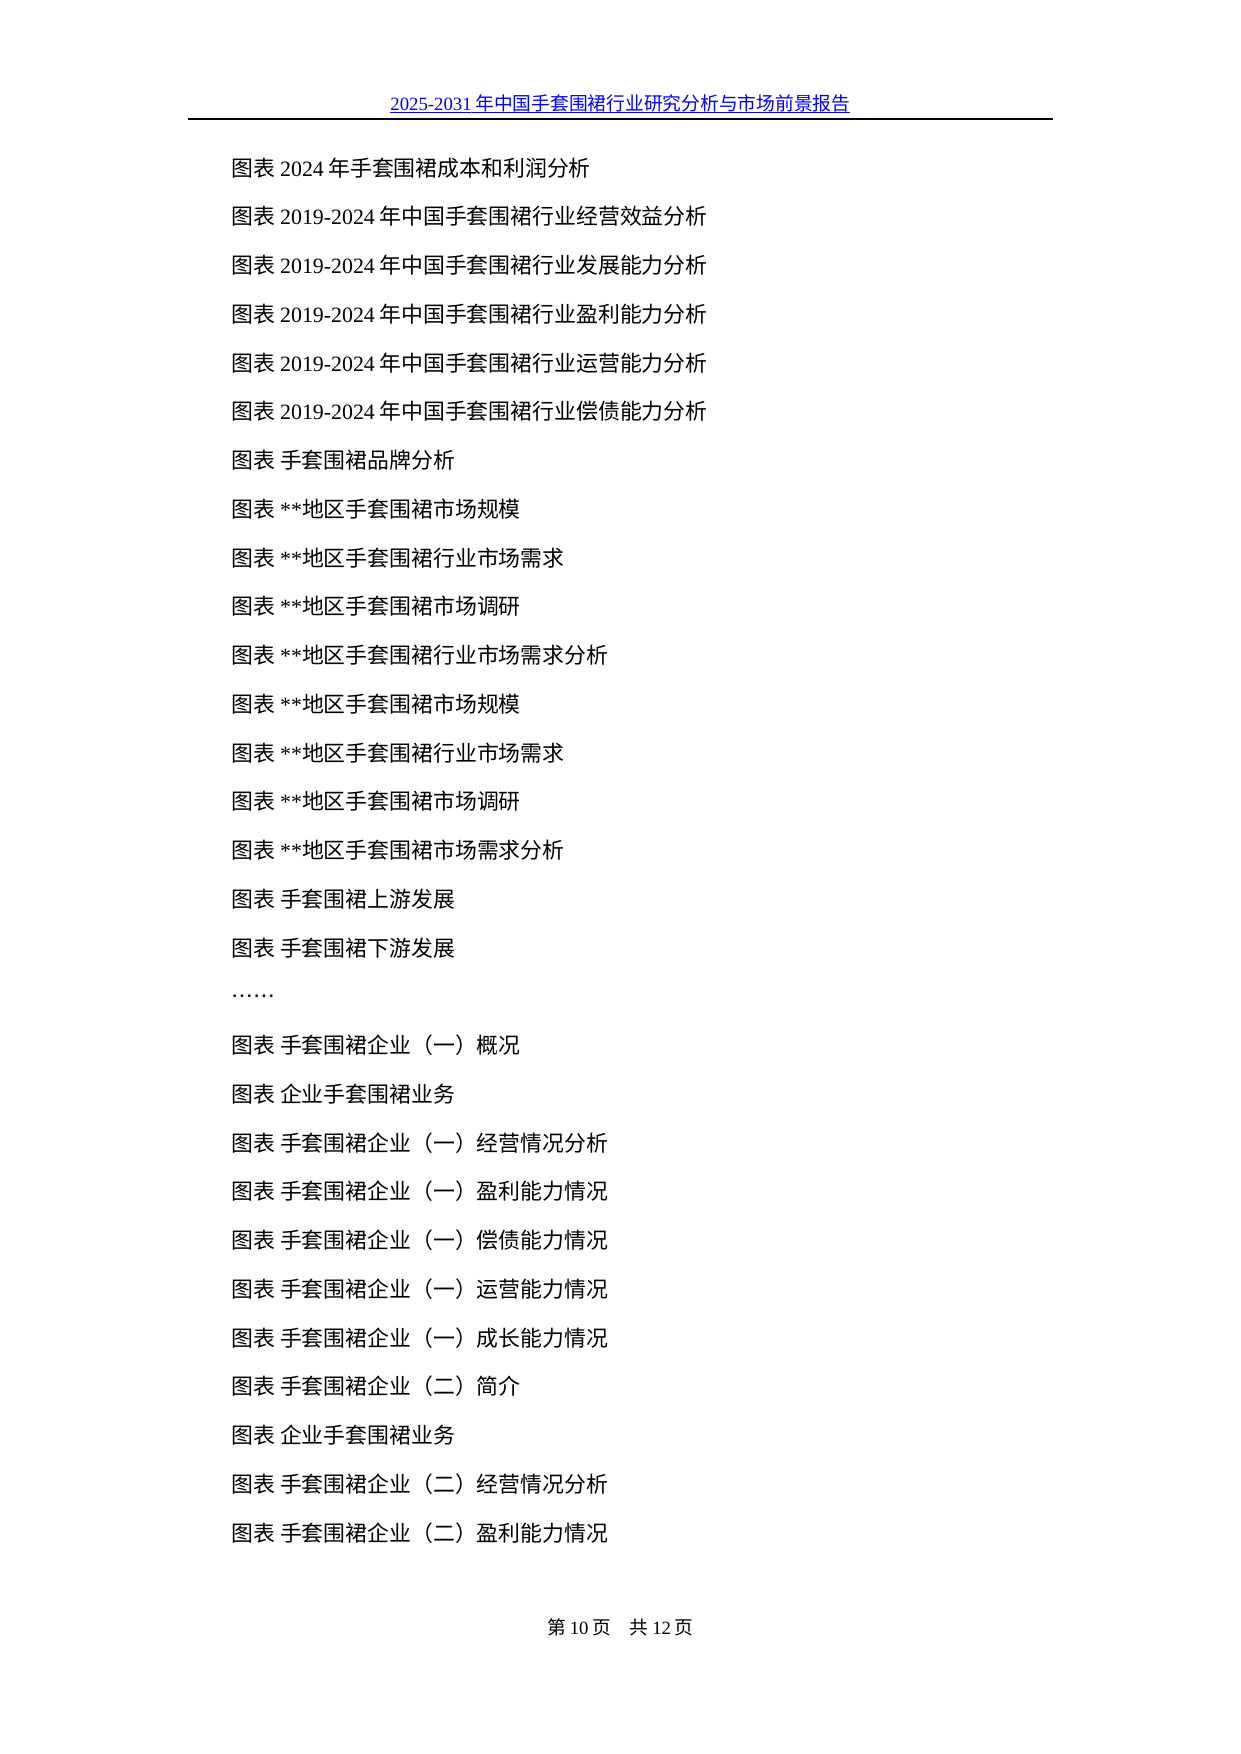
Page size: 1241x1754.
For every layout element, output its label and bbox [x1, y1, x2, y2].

text [187, 150, 1053, 1548]
